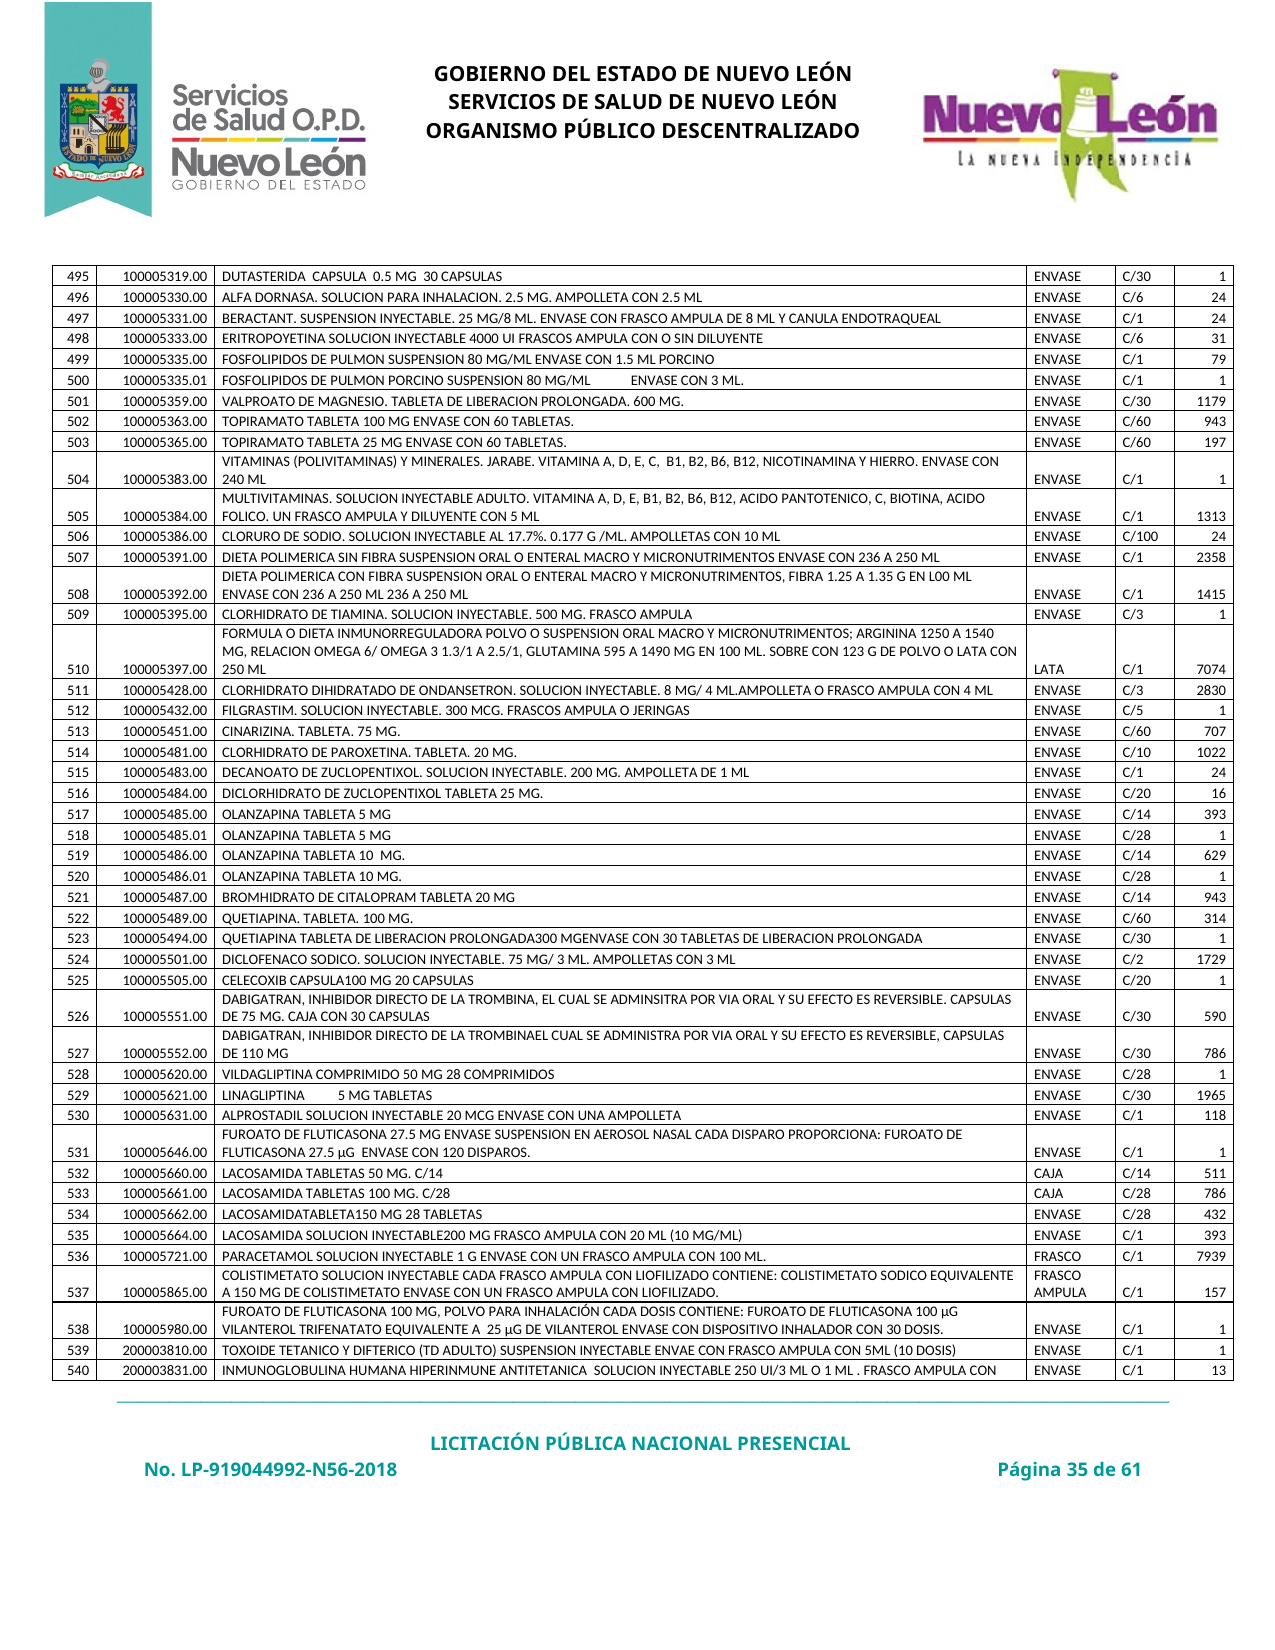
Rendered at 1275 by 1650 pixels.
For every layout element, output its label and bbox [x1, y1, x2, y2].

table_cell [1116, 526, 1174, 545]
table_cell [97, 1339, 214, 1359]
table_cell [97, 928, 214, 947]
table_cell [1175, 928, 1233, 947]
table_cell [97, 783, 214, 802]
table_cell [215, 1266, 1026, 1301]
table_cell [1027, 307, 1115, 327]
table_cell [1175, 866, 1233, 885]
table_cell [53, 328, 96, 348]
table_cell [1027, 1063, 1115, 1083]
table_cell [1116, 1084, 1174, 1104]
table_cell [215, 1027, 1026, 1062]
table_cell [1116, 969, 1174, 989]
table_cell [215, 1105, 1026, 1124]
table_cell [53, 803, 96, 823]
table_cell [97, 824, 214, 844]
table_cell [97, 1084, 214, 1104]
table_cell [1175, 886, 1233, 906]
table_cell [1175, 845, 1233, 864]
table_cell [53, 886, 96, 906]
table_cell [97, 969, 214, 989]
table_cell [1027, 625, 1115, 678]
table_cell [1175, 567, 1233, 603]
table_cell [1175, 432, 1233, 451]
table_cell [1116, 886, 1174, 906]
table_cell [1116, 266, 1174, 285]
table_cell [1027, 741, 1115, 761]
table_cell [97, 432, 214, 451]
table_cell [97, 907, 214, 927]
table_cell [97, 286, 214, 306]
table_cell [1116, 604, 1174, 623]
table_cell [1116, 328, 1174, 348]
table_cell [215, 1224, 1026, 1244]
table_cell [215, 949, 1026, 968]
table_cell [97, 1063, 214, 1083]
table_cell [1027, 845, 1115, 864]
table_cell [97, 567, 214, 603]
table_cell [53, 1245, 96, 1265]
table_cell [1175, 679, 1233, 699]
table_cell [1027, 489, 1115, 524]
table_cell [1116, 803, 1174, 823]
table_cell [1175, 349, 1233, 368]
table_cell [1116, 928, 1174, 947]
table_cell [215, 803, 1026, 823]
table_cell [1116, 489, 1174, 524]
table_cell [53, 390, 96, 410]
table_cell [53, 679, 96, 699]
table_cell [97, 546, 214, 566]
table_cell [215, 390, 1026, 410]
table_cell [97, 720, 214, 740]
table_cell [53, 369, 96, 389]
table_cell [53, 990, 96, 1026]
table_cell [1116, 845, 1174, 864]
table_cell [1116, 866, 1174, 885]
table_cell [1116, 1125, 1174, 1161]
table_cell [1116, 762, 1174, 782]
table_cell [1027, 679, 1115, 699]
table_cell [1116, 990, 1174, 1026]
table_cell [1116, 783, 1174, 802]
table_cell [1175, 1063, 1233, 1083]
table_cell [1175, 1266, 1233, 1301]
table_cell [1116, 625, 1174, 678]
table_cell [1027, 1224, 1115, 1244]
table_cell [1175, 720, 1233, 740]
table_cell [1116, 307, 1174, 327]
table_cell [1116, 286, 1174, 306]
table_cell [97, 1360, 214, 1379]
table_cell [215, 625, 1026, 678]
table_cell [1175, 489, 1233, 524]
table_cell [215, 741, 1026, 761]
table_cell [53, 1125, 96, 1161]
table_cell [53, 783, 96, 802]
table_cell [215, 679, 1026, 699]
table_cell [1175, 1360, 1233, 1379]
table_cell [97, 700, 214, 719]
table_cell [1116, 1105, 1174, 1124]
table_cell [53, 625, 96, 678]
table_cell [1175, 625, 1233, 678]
picture [15, 2, 1249, 229]
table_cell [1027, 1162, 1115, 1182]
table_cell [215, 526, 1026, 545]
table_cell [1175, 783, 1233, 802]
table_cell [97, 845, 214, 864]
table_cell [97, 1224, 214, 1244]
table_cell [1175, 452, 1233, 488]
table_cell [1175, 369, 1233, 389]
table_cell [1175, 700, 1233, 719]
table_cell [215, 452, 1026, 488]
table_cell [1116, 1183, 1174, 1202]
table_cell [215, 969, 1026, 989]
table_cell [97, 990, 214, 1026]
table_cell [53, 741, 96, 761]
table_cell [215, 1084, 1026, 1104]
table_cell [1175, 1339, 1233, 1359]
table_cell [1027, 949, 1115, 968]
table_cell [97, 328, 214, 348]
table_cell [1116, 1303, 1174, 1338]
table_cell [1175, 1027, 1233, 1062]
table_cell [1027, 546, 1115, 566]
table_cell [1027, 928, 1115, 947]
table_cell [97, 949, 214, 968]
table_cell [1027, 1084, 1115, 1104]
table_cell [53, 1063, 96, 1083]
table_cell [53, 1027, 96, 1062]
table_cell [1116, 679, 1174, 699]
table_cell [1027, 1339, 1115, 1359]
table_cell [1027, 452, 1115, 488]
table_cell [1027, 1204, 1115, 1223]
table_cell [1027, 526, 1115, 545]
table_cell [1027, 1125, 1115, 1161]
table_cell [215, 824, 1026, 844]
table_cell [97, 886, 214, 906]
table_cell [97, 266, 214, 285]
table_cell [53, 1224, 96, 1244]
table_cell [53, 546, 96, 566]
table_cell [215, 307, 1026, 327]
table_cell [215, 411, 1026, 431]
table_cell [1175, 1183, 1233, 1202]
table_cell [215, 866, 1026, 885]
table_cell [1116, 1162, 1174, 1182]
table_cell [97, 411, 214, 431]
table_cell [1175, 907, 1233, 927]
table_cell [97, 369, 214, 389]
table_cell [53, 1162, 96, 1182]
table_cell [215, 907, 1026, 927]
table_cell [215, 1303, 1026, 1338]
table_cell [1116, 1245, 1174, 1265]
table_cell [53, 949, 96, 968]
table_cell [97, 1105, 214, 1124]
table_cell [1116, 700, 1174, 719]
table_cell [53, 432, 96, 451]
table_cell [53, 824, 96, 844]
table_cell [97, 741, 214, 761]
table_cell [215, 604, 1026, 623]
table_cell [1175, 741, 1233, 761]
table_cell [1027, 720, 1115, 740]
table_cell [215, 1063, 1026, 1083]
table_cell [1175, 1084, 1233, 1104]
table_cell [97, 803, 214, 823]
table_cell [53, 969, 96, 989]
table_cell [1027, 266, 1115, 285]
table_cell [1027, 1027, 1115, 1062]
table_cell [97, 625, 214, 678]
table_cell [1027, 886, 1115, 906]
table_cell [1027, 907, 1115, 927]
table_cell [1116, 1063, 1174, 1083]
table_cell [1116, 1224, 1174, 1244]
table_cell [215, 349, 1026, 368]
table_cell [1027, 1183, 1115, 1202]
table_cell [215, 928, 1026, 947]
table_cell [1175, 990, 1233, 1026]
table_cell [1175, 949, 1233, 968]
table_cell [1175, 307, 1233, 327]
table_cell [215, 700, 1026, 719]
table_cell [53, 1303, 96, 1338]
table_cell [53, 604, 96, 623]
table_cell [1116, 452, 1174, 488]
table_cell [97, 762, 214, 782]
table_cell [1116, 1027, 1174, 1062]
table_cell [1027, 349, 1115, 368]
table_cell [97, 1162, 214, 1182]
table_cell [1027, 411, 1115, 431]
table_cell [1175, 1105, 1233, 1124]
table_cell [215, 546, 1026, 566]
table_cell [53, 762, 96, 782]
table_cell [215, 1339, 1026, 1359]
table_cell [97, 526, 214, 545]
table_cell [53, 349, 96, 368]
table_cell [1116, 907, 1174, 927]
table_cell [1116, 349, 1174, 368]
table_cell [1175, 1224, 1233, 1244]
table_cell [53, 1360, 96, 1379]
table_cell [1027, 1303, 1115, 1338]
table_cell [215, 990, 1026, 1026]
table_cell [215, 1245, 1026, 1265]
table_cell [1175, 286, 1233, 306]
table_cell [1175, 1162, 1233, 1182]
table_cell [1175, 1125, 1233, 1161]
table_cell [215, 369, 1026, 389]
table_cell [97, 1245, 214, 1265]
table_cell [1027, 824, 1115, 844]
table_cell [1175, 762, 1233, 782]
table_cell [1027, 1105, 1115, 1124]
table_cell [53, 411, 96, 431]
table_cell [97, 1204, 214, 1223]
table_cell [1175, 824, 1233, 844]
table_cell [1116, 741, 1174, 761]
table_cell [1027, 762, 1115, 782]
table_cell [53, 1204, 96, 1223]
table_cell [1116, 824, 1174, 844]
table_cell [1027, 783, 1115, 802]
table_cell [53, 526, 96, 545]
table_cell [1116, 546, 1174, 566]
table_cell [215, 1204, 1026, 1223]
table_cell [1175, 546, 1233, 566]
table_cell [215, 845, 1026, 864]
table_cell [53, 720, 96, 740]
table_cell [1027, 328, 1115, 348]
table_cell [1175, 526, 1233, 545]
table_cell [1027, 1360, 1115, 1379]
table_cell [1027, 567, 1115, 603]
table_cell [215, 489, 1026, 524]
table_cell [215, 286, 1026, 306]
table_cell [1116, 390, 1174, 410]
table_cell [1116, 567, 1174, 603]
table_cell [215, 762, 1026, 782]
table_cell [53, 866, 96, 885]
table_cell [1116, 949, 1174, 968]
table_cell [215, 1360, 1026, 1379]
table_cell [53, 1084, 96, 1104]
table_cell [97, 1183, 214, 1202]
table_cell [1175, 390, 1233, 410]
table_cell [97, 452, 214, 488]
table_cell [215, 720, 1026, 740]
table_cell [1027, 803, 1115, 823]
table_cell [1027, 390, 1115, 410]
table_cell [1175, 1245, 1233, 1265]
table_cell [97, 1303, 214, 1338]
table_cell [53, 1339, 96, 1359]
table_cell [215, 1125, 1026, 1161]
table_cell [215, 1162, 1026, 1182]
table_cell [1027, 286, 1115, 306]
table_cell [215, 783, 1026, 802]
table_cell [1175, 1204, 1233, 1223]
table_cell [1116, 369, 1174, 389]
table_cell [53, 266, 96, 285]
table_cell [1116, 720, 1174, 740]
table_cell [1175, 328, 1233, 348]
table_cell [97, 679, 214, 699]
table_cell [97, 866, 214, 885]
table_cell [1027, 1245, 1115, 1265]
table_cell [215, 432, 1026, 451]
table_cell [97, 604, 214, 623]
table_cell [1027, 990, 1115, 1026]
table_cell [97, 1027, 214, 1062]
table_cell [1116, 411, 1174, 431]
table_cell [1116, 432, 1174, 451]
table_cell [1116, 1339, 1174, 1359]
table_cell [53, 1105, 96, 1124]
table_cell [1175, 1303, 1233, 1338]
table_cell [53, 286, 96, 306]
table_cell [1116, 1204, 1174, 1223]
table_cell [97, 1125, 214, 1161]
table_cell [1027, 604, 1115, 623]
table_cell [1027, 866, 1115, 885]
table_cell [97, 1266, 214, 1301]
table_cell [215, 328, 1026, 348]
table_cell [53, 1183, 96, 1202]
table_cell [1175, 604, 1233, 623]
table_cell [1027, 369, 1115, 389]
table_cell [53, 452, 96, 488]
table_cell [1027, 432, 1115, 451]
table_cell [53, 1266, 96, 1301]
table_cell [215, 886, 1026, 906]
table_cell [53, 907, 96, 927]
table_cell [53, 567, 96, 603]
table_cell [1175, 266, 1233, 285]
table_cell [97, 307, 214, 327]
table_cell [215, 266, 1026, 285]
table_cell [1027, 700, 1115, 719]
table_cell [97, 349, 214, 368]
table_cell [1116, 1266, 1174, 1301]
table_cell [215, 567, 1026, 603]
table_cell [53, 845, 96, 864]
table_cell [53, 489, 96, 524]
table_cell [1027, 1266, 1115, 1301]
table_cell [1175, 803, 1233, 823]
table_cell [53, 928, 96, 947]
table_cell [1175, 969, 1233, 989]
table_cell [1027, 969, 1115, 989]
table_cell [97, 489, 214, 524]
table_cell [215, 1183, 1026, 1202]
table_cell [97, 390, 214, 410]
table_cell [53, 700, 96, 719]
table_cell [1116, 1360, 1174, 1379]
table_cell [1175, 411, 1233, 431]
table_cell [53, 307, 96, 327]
